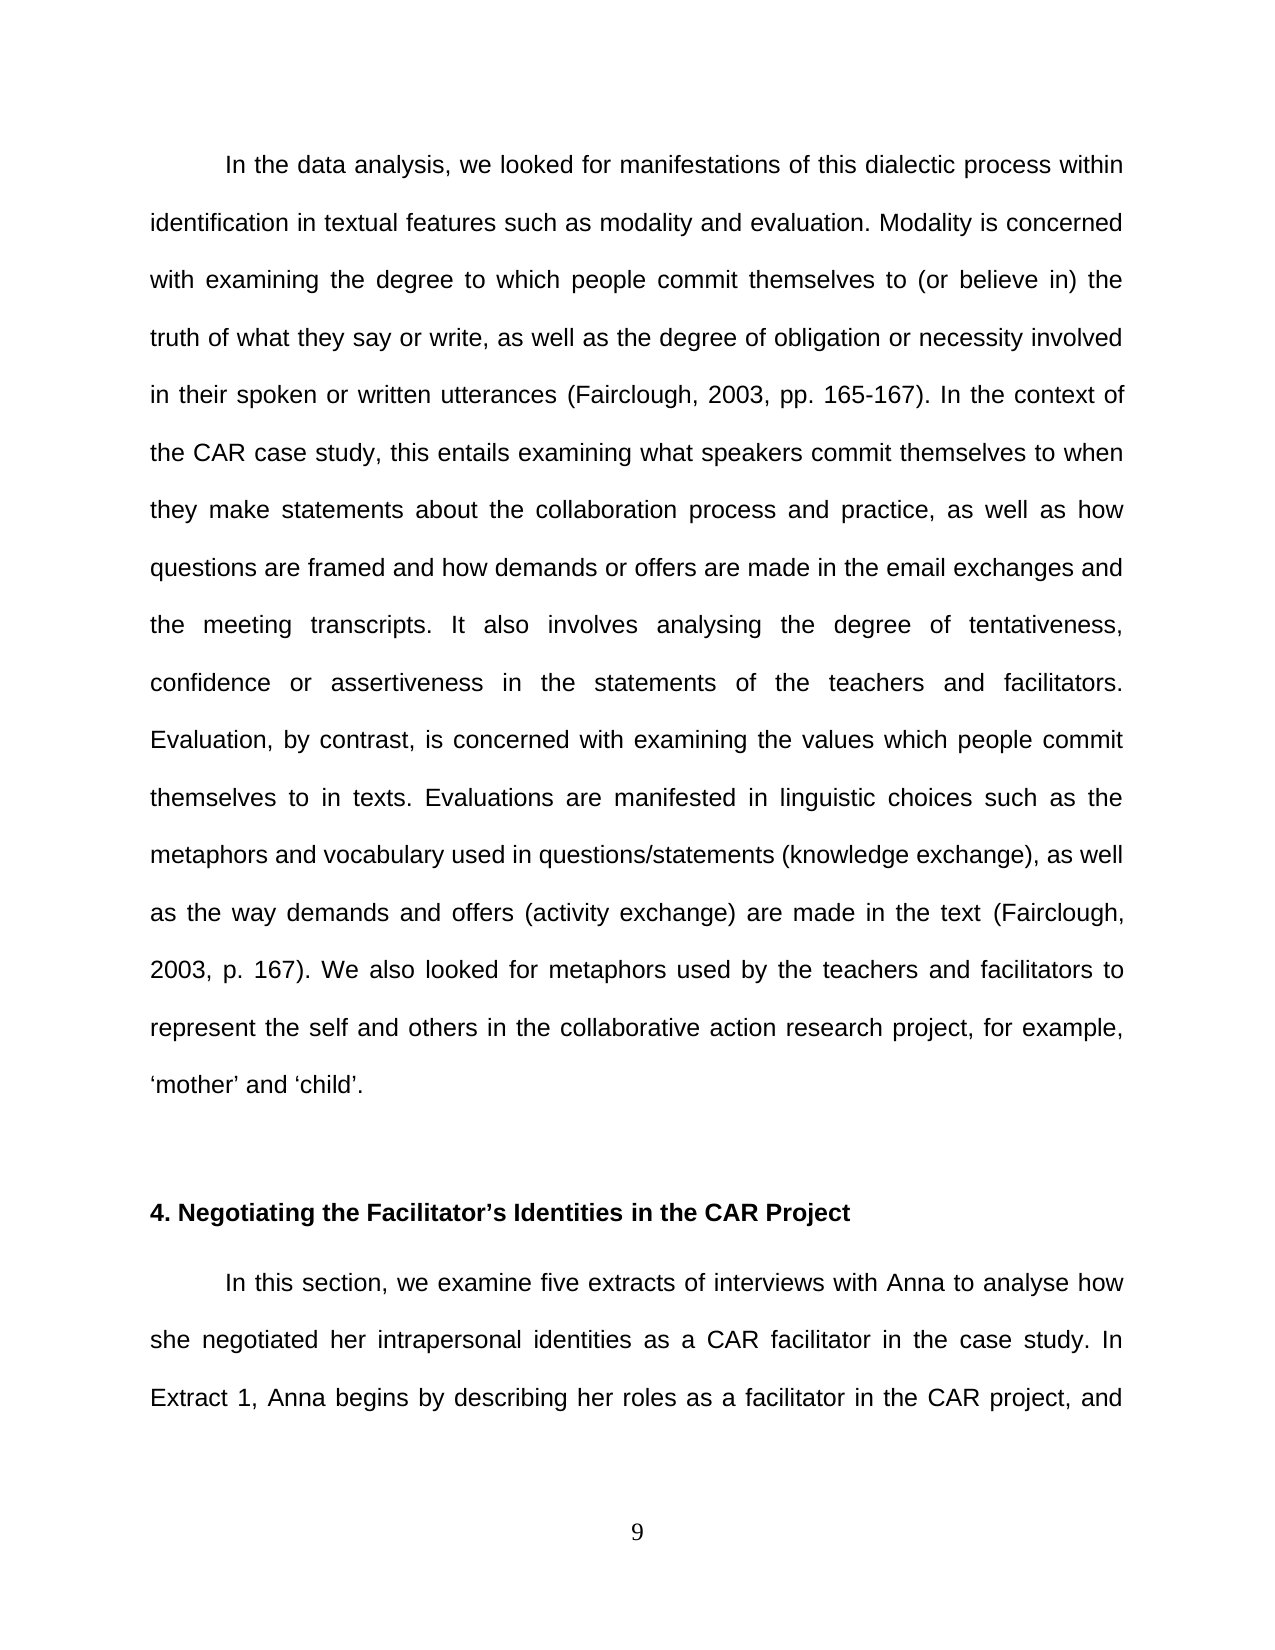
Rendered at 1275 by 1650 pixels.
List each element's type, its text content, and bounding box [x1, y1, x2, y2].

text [150, 1267, 1125, 1411]
text 4. Negotiating the Facilitator’s Identities in the CAR Project [150, 1197, 1125, 1226]
text In the data analysis, we looked for manifestations of this dialectic process within identification in textual features such as modality and evaluation. Modality is concerned with examining the degree to which people commit themselves to (or believe in) the truth of what they say or write, as well as the degree of obligation or necessity involved in their spoken or written utterances (Fairclough, 2003, pp. 165-167). In the context of the CAR case study, this entails examining what speakers commit themselves to when they make statements about the collaboration process and practice, as well as how questions are framed and how demands or offers are made in the email exchanges and the meeting transcripts. It also involves analysing the degree of tentativeness, confidence or assertiveness in the statements of the teachers and facilitators. Evaluation, by contrast, is concerned with examining the values which people commit themselves to in texts. Evaluations are manifested in linguistic choices such as the metaphors and vocabulary used in questions/statements (knowledge exchange), as well as the way demands and offers (activity exchange) are made in the text (Fairclough, 2003, p. 167). We also looked for metaphors used by the teachers and facilitators to represent the self and others in the collaborative action research project, for example, ‘mother’ and ‘child’. [150, 150, 1125, 1099]
